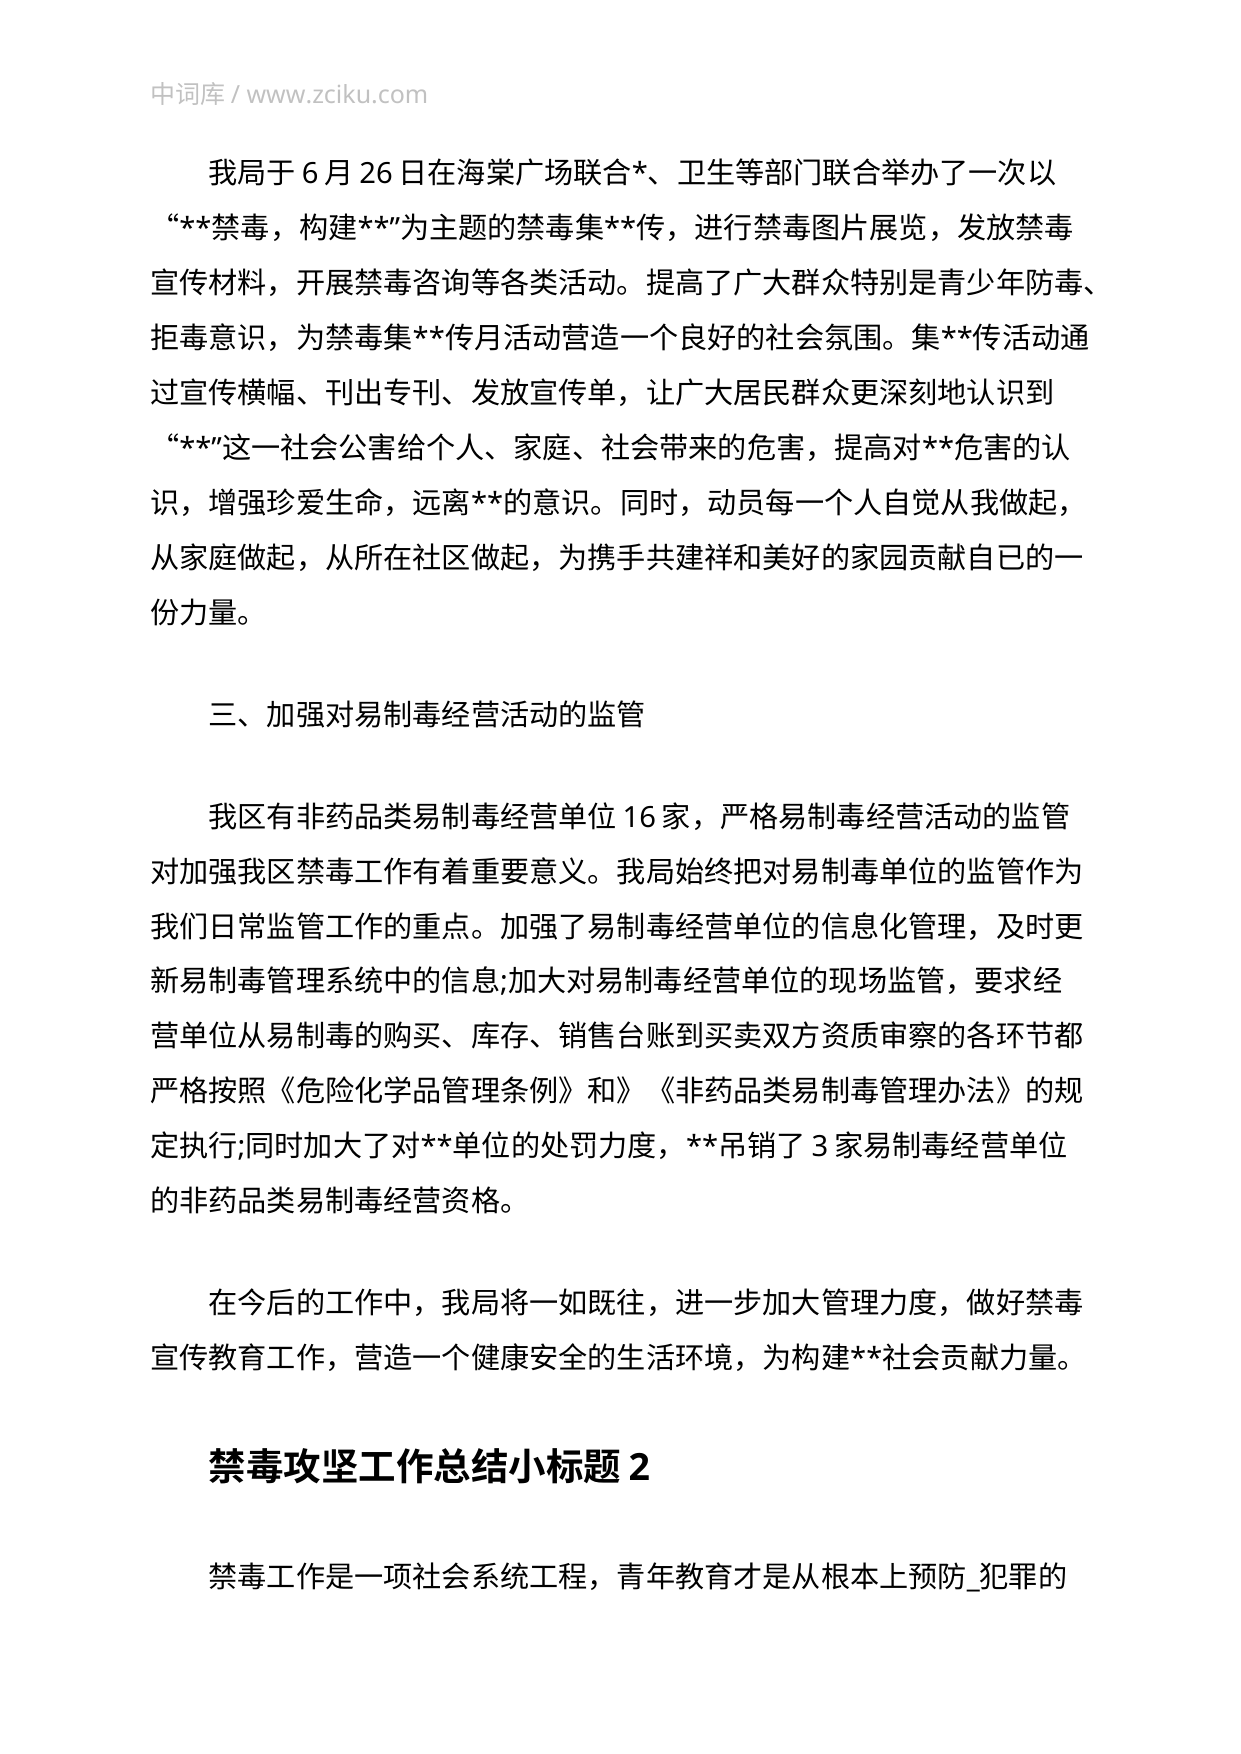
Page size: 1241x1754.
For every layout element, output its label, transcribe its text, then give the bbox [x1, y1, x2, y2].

text 禁毒攻坚工作总结小标题2 [150, 1436, 1090, 1491]
text 三、加强对易制毒经营活动的监管 [150, 691, 1090, 734]
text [150, 1554, 1090, 1596]
text 我局于6月26日在海棠广场联合*、卫生等部门联合举办了一次以“**禁毒，构建**”为主题的禁毒集**传，进行禁毒图片展览，发放禁毒宣传材料，开展禁毒咨询等各类活动。提高了广大群众特别是青少年防毒、拒毒意识，为禁毒集**传月活动营造一个良好的社会氛围。集**传活动通过宣传横幅、刊出专刊、发放宣传单，让广大居民群众更深刻地认识到“**”这一社会公害给个人、家庭、社会带来的危害，提高对**危害的认识，增强珍爱生命，远离**的意识。同时，动员每一个人自觉从我做起，从家庭做起，从所在社区做起，为携手共建祥和美好的家园贡献自已的一份力量。 [150, 150, 1090, 632]
text 我区有非药品类易制毒经营单位16家，严格易制毒经营活动的监管对加强我区禁毒工作有着重要意义。我局始终把对易制毒单位的监管作为我们日常监管工作的重点。加强了易制毒经营单位的信息化管理，及时更新易制毒管理系统中的信息;加大对易制毒经营单位的现场监管，要求经营单位从易制毒的购买、库存、销售台账到买卖双方资质审察的各环节都严格按照《危险化学品管理条例》和》《非药品类易制毒管理办法》的规定执行;同时加大了对**单位的处罚力度，**吊销了3家易制毒经营单位的非药品类易制毒经营资格。 [150, 793, 1090, 1220]
text 在今后的工作中，我局将一如既往，进一步加大管理力度，做好禁毒宣传教育工作，营造一个健康安全的生活环境，为构建**社会贡献力量。 [150, 1279, 1090, 1377]
